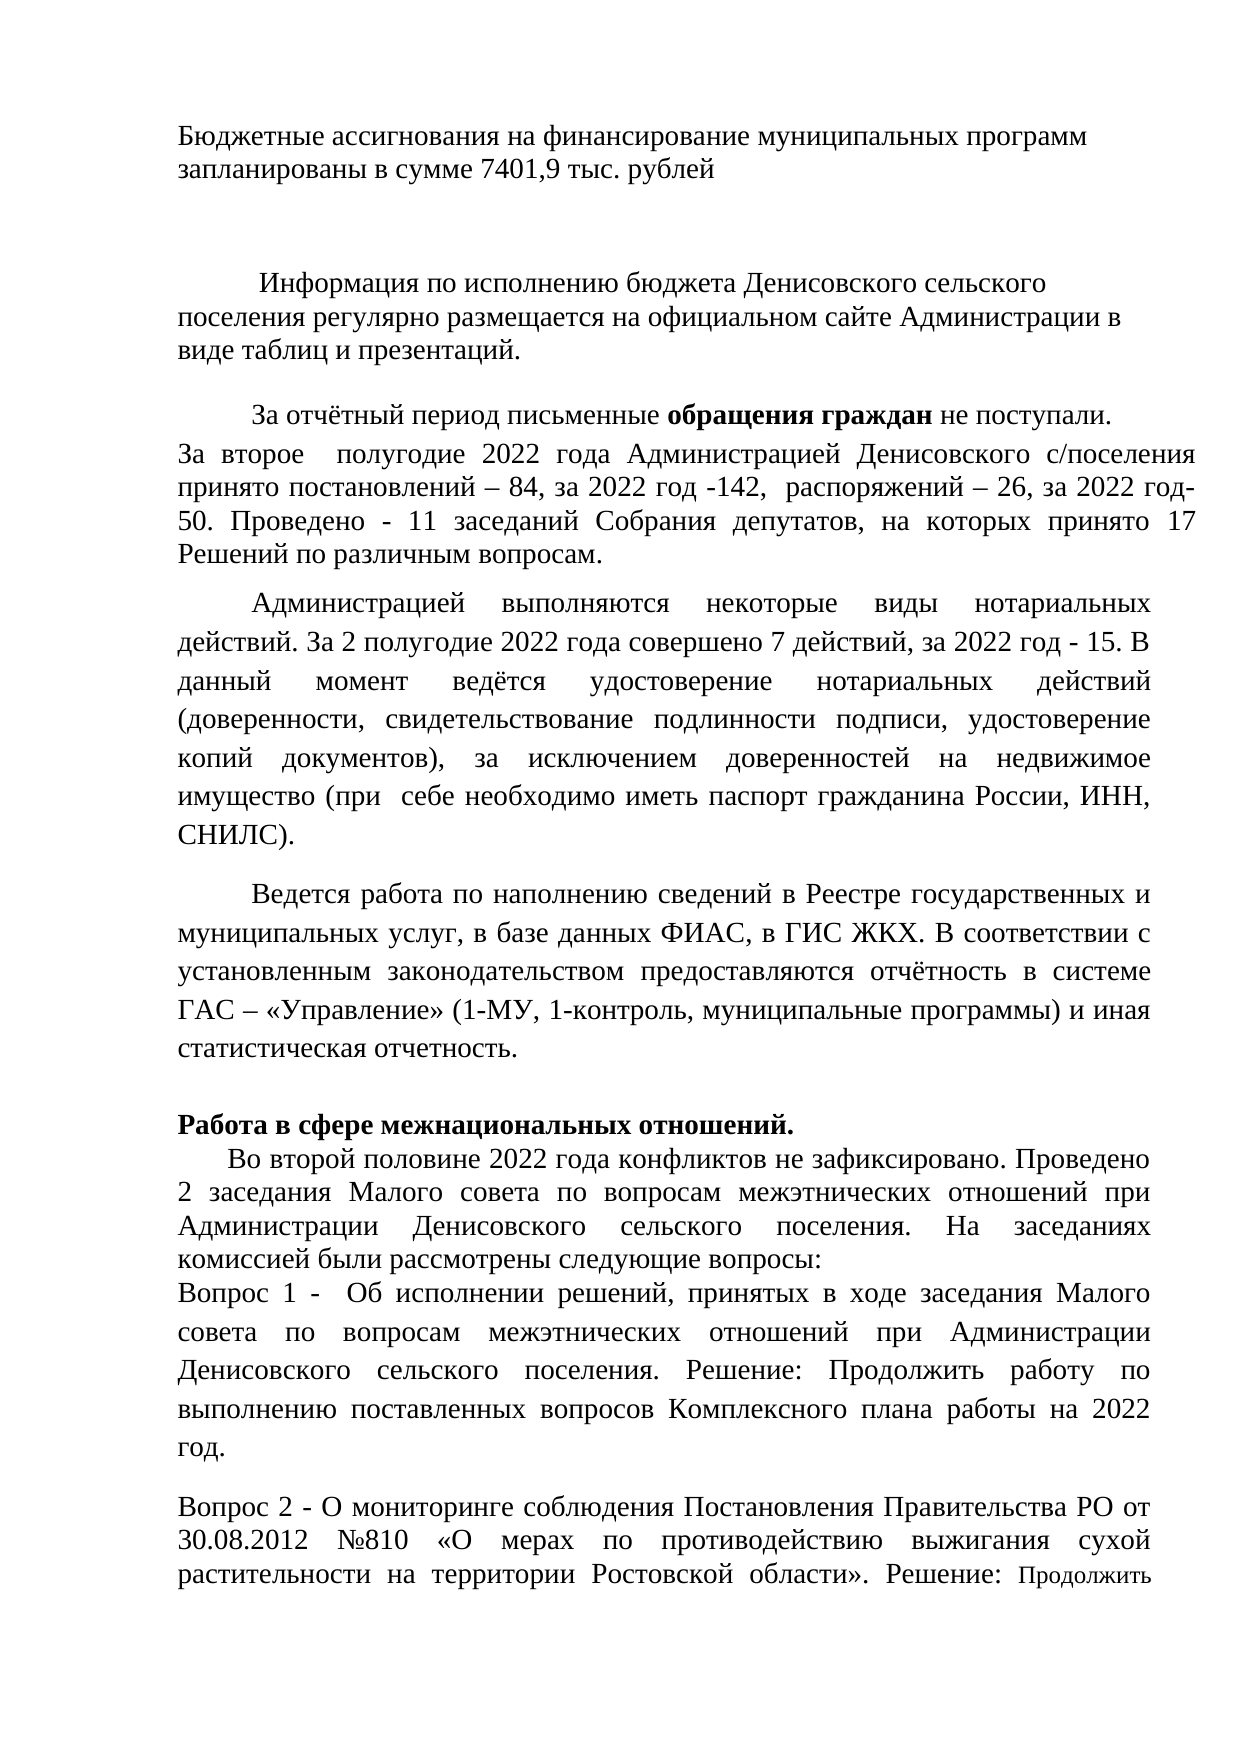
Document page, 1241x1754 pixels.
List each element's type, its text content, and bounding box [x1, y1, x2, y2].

text За второе полугодие 2022 года Администрацией Денисовского с/поселения принято постановлений – 84, за 2022 год -142, распоряжений – 26, за 2022 год- 50. Проведено - 11 заседаний Собрания депутатов, на которых принято 17 Решений по различным вопросам. [177, 436, 1196, 570]
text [177, 1489, 1152, 1589]
text Работа в сфере межнациональных отношений. [177, 1107, 1152, 1141]
text Во второй половине 2022 года конфликтов не зафиксировано. Проведено 2 заседания Малого совета по вопросам межэтнических отношений при Администрации Денисовского сельского поселения. На заседаниях комиссией были рассмотрены следующие вопросы: [177, 1141, 1152, 1275]
text Администрацией выполняются некоторые виды нотариальных действий. За 2 полугодие 2022 года совершено 7 действий, за 2022 год - 15. В данный момент ведётся удостоверение нотариальных действий (доверенности, свидетельствование подлинности подписи, удостоверение копий документов), за исключением доверенностей на недвижимое имущество (при себе необходимо иметь паспорт гражданина России, ИНН, СНИЛС). [177, 586, 1152, 850]
text Бюджетные ассигнования на финансирование муниципальных программ запланированы в сумме 7401,9 тыс. рублей [177, 118, 1152, 185]
text Вопрос 1 - Об исполнении решений, принятых в ходе заседания Малого совета по вопросам межэтнических отношений при Администрации Денисовского сельского поселения. Решение: Продолжить работу по выполнению поставленных вопросов Комплексного плана работы на 2022 год. [177, 1275, 1152, 1463]
text Информация по исполнению бюджета Денисовского сельского поселения регулярно размещается на официальном сайте Администрации в виде таблиц и презентаций. [177, 265, 1152, 366]
text За отчётный период письменные обращения граждан не поступали. [177, 397, 1152, 431]
text Ведется работа по наполнению сведений в Реестре государственных и муниципальных услуг, в базе данных ФИАС, в ГИС ЖКХ. В соответствии с установленным законодательством предоставляются отчётность в системе ГАС – «Управление» (1-МУ, 1-контроль, муниципальные программы) и иная статистическая отчетность. [177, 876, 1152, 1064]
